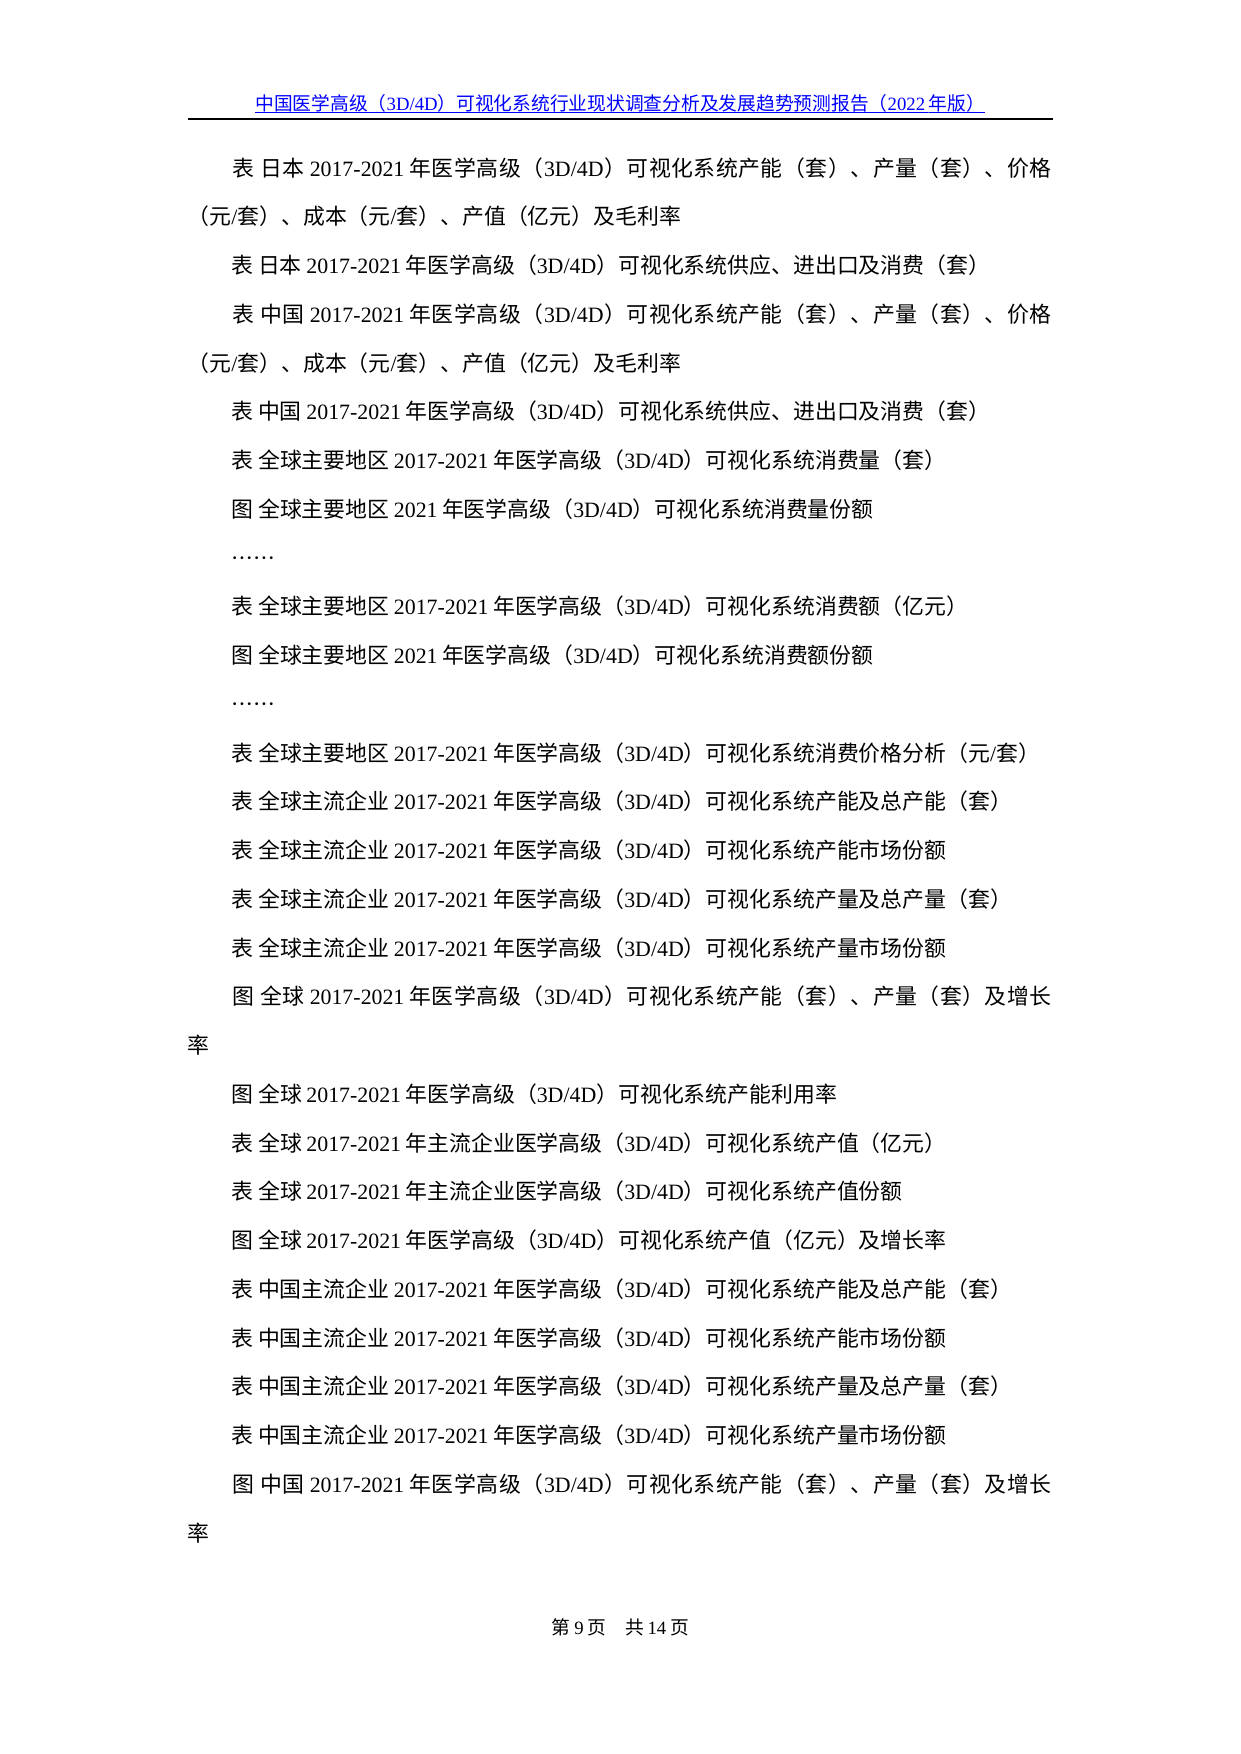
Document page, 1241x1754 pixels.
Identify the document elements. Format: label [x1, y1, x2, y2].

text [187, 150, 1053, 1548]
